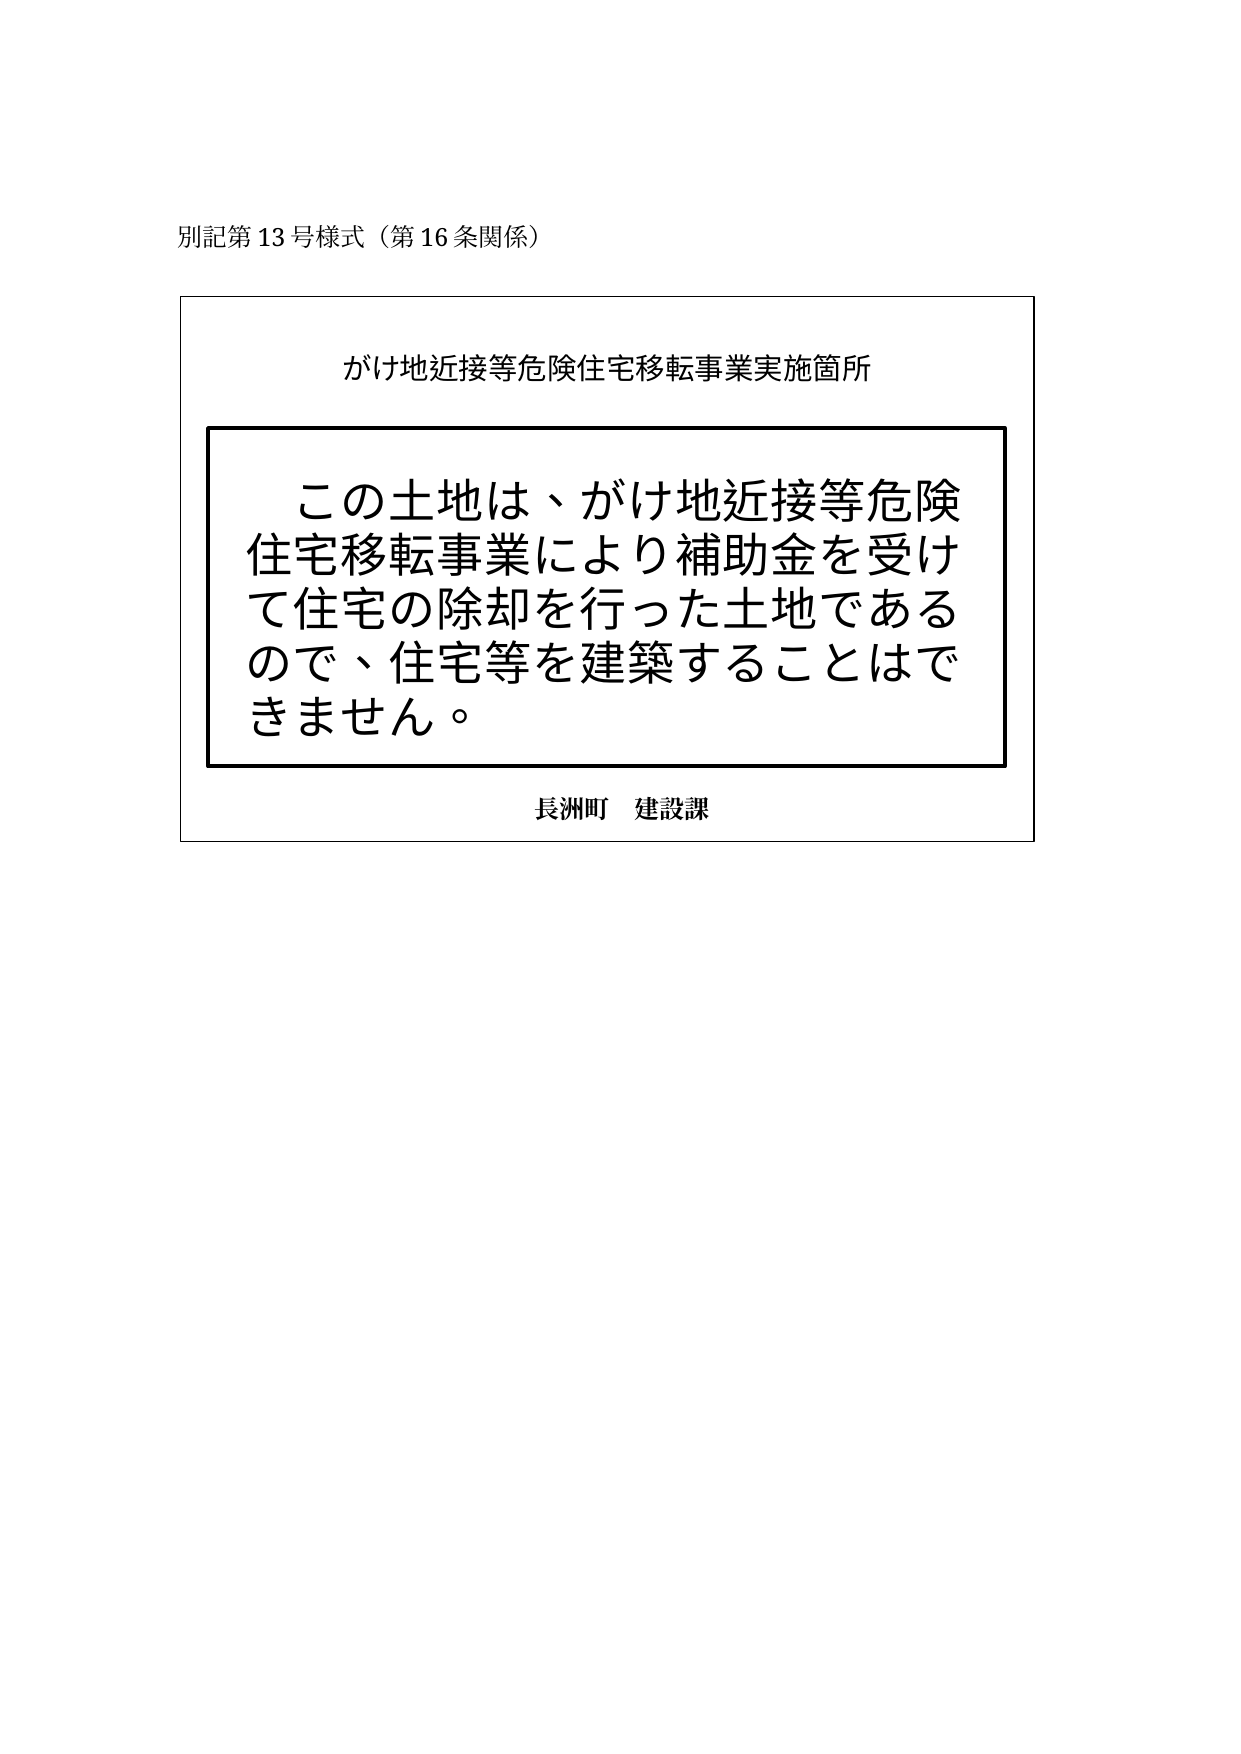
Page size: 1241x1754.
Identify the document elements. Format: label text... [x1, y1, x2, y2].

text 別記第13号様式（第16条関係） [177, 217, 1063, 254]
